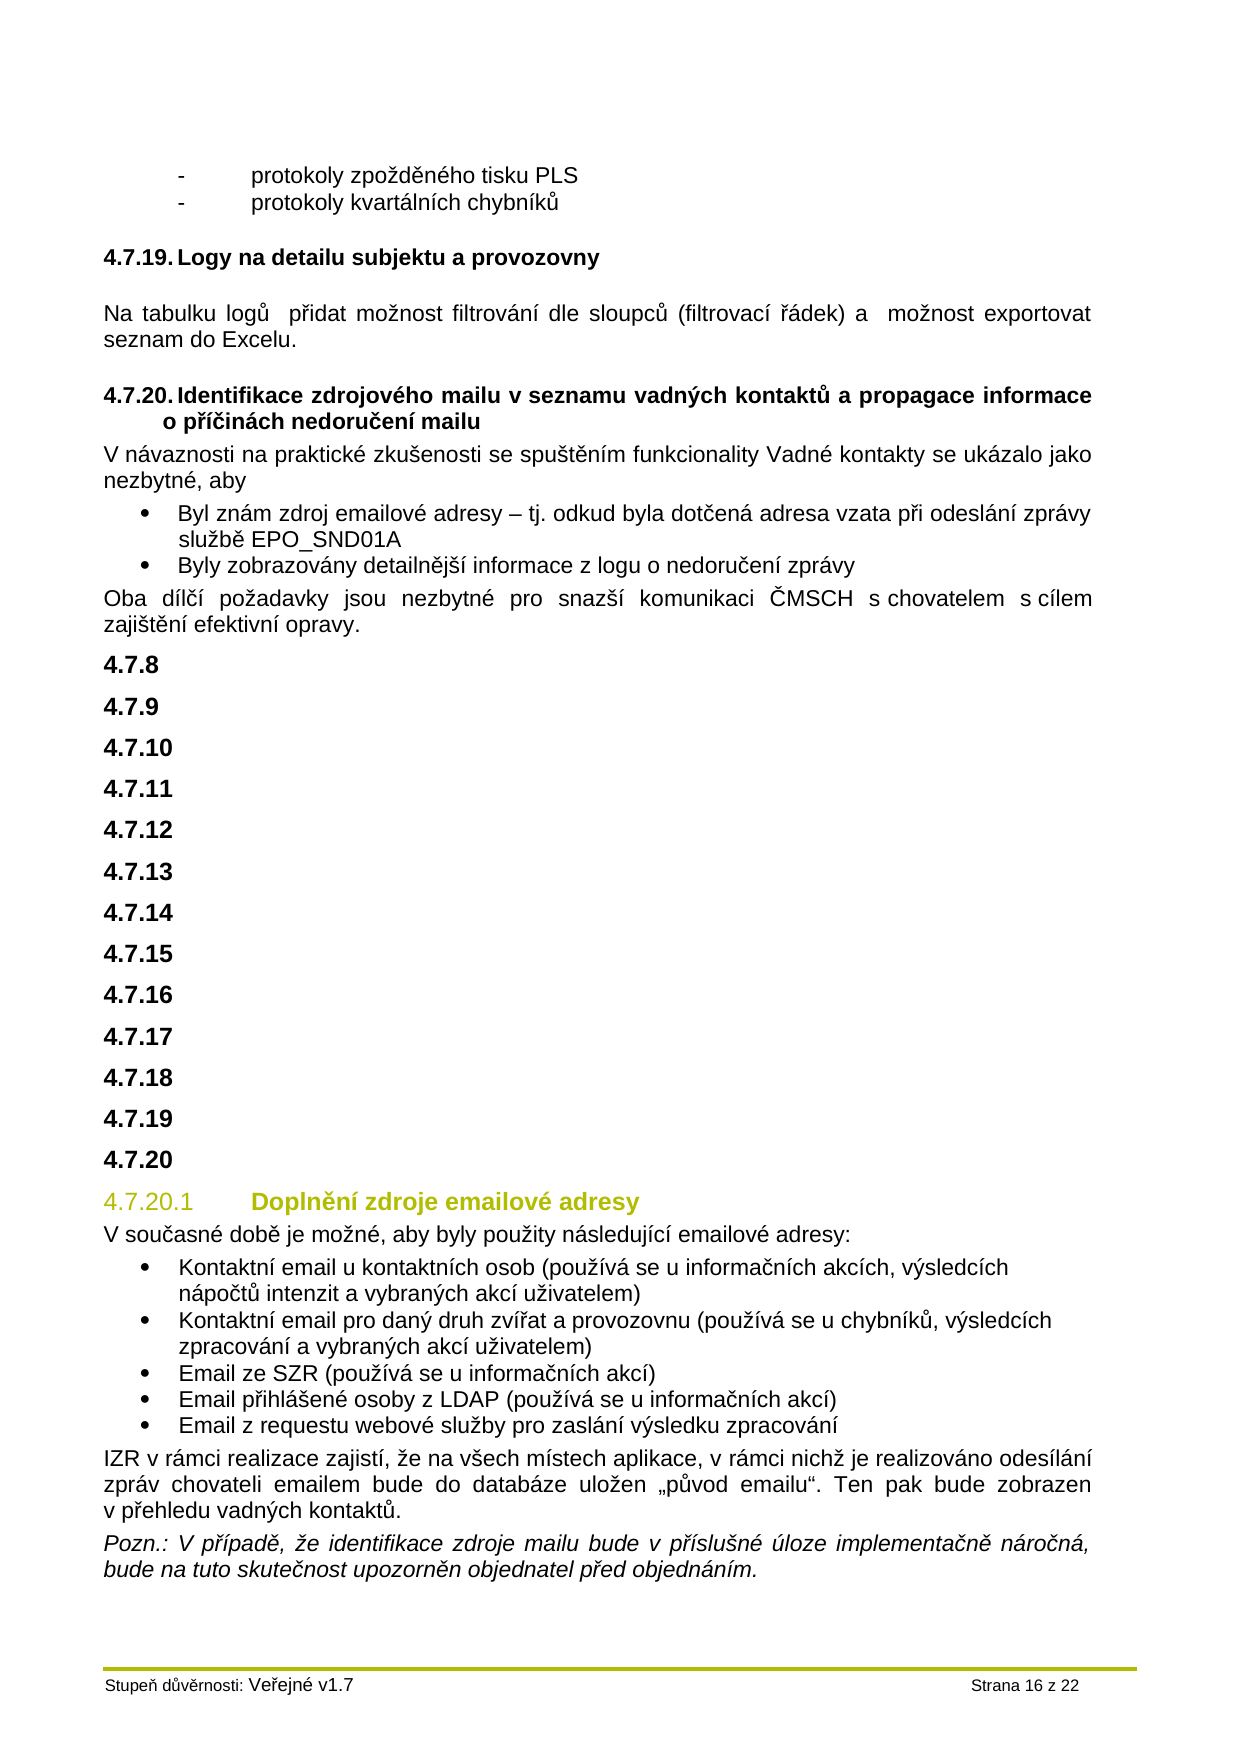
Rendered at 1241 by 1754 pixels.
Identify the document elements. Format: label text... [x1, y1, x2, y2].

list Identifikace zdrojového mailu v seznamu vadných kontaktů a propagace informace o příčinách nedoručení mailu [103, 382, 1092, 434]
text Pozn.: V případě, že identifikace zdroje mailu bude v příslušné úloze implementačně náročná, bude na tuto skutečnost upozorněn objednatel před objednáním. [103, 1530, 1092, 1583]
text IZR v rámci realizace zajistí, že na všech místech aplikace, v rámci nichž je realizováno odesílání zpráv chovateli emailem bude do databáze uložen „původ emailu“. Ten pak bude zobrazen v přehledu vadných kontaktů. [103, 1445, 1092, 1524]
list Byl znám zdroj emailové adresy – tj. odkud byla dotčená adresa vzata při odeslání zprávy službě EPO_SND01A [141, 500, 1092, 552]
list Kontaktní email pro daný druh zvířat a provozovnu (používá se u chybníků, výsledcích zpracování a vybraných akcí uživatelem) [141, 1307, 1092, 1359]
list Email z requestu webové služby pro zaslání výsledku zpracování [141, 1412, 1092, 1438]
subtitle Doplnění zdroje emailové adresy [103, 1186, 1092, 1215]
list Byly zobrazovány detailnější informace z logu o nedoručení zprávy [141, 552, 1092, 579]
list Email přihlášené osoby z LDAP (používá se u informačních akcí) [141, 1386, 1092, 1412]
text V návaznosti na praktické zkušenosti se spuštěním funkcionality Vadné kontakty se ukázalo jako nezbytné, aby [103, 441, 1092, 493]
list Kontaktní email u kontaktních osob (používá se u informačních akcích, výsledcích nápočtů intenzit a vybraných akcí uživatelem) [141, 1254, 1092, 1307]
list Email ze SZR (používá se u informačních akcí) [141, 1359, 1092, 1386]
list protokoly zpožděného tisku PLS [177, 162, 1092, 189]
list protokoly kvartálních chybníků [177, 189, 1092, 215]
text Na tabulku logů přidat možnost filtrování dle sloupců (filtrovací řádek) a možnost exportovat seznam do Excelu. [103, 300, 1092, 353]
list Logy na detailu subjektu a provozovny [103, 244, 1092, 271]
text V současné době je možné, aby byly použity následující emailové adresy: [103, 1221, 1092, 1248]
text Oba dílčí požadavky jsou nezbytné pro snazší komunikaci ČMSCH s chovatelem s cílem zajištění efektivní opravy. [103, 585, 1092, 638]
